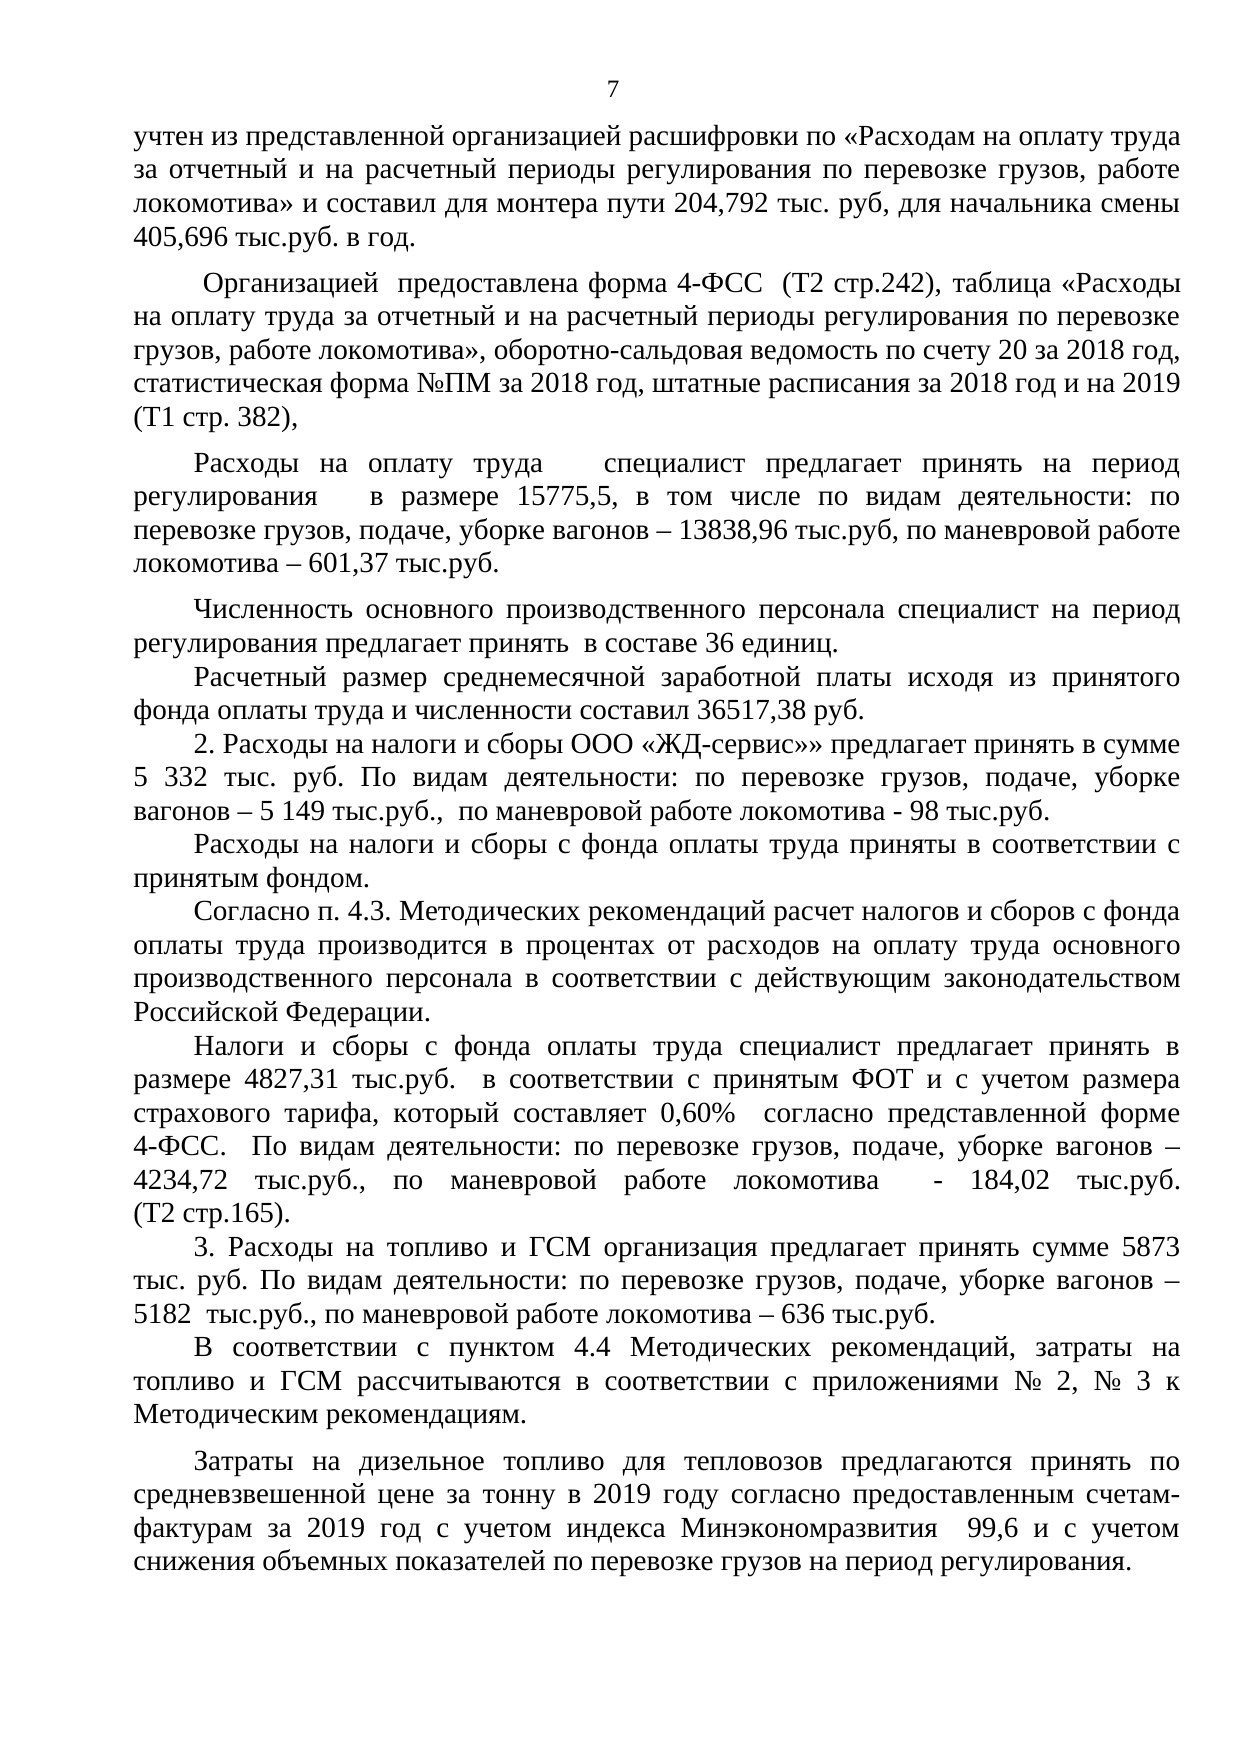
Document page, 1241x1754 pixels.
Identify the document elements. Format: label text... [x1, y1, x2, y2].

text Расходы на налоги и сборы с фонда оплаты труда приняты в соответствии с принятым фондом. [133, 826, 1181, 893]
text 2. Расходы на налоги и сборы ООО «ЖД-сервис»» предлагает принять в сумме 5 332 тыс. руб. По видам деятельности: по перевозке грузов, подаче, уборке вагонов – 5 149 тыс.руб., по маневровой работе локомотива - 98 тыс.руб. [133, 726, 1181, 826]
text Налоги и сборы с фонда оплаты труда специалист предлагает принять в размере 4827,31 тыс.руб. в соответствии с принятым ФОТ и с учетом размера страхового тарифа, который составляет 0,60% согласно представленной форме 4-ФСС. По видам деятельности: по перевозке грузов, подаче, уборке вагонов – 4234,72 тыс.руб., по маневровой работе локомотива - 184,02 тыс.руб. (Т2 стр.165). [133, 1028, 1181, 1229]
text Численность основного производственного персонала специалист на период регулирования предлагает принять в составе 36 единиц. [133, 592, 1181, 659]
text Расходы на оплату труда специалист предлагает принять на период регулирования в размере 15775,5, в том числе по видам деятельности: по перевозке грузов, подаче, уборке вагонов – 13838,96 тыс.руб, по маневровой работе локомотива – 601,37 тыс.руб. [133, 445, 1181, 579]
text Затраты на дизельное топливо для тепловозов предлагаются принять по средневзвешенной цене за тонну в 2019 году согласно предоставленным счетам-фактурам за 2019 год с учетом индекса Минэкономразвития 99,6 и с учетом снижения объемных показателей по перевозке грузов на период регулирования. [133, 1443, 1181, 1577]
text Согласно п. 4.3. Методических рекомендаций расчет налогов и сборов с фонда оплаты труда производится в процентах от расходов на оплату труда основного производственного персонала в соответствии с действующим законодательством Российской Федерации. [133, 893, 1181, 1028]
text Организацией предоставлена форма 4-ФСС (Т2 стр.242), таблица «Расходы на оплату труда за отчетный и на расчетный периоды регулирования по перевозке грузов, работе локомотива», оборотно-сальдовая ведомость по счету 20 за 2018 год, статистическая форма №ПМ за 2018 год, штатные расписания за 2018 год и на 2019 (Т1 стр. 382), [133, 265, 1181, 432]
text Расчетный размер среднемесячной заработной платы исходя из принятого фонда оплаты труда и численности составил 36517,38 руб. [133, 659, 1181, 726]
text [133, 118, 1181, 252]
text В соответствии с пунктом 4.4 Методических рекомендаций, затраты на топливо и ГСМ рассчитываются в соответствии с приложениями № 2, № 3 к Методическим рекомендациям. [133, 1329, 1181, 1430]
text 3. Расходы на топливо и ГСМ организация предлагает принять сумме 5873 тыс. руб. По видам деятельности: по перевозке грузов, подаче, уборке вагонов – 5182 тыс.руб., по маневровой работе локомотива – 636 тыс.руб. [133, 1229, 1181, 1329]
